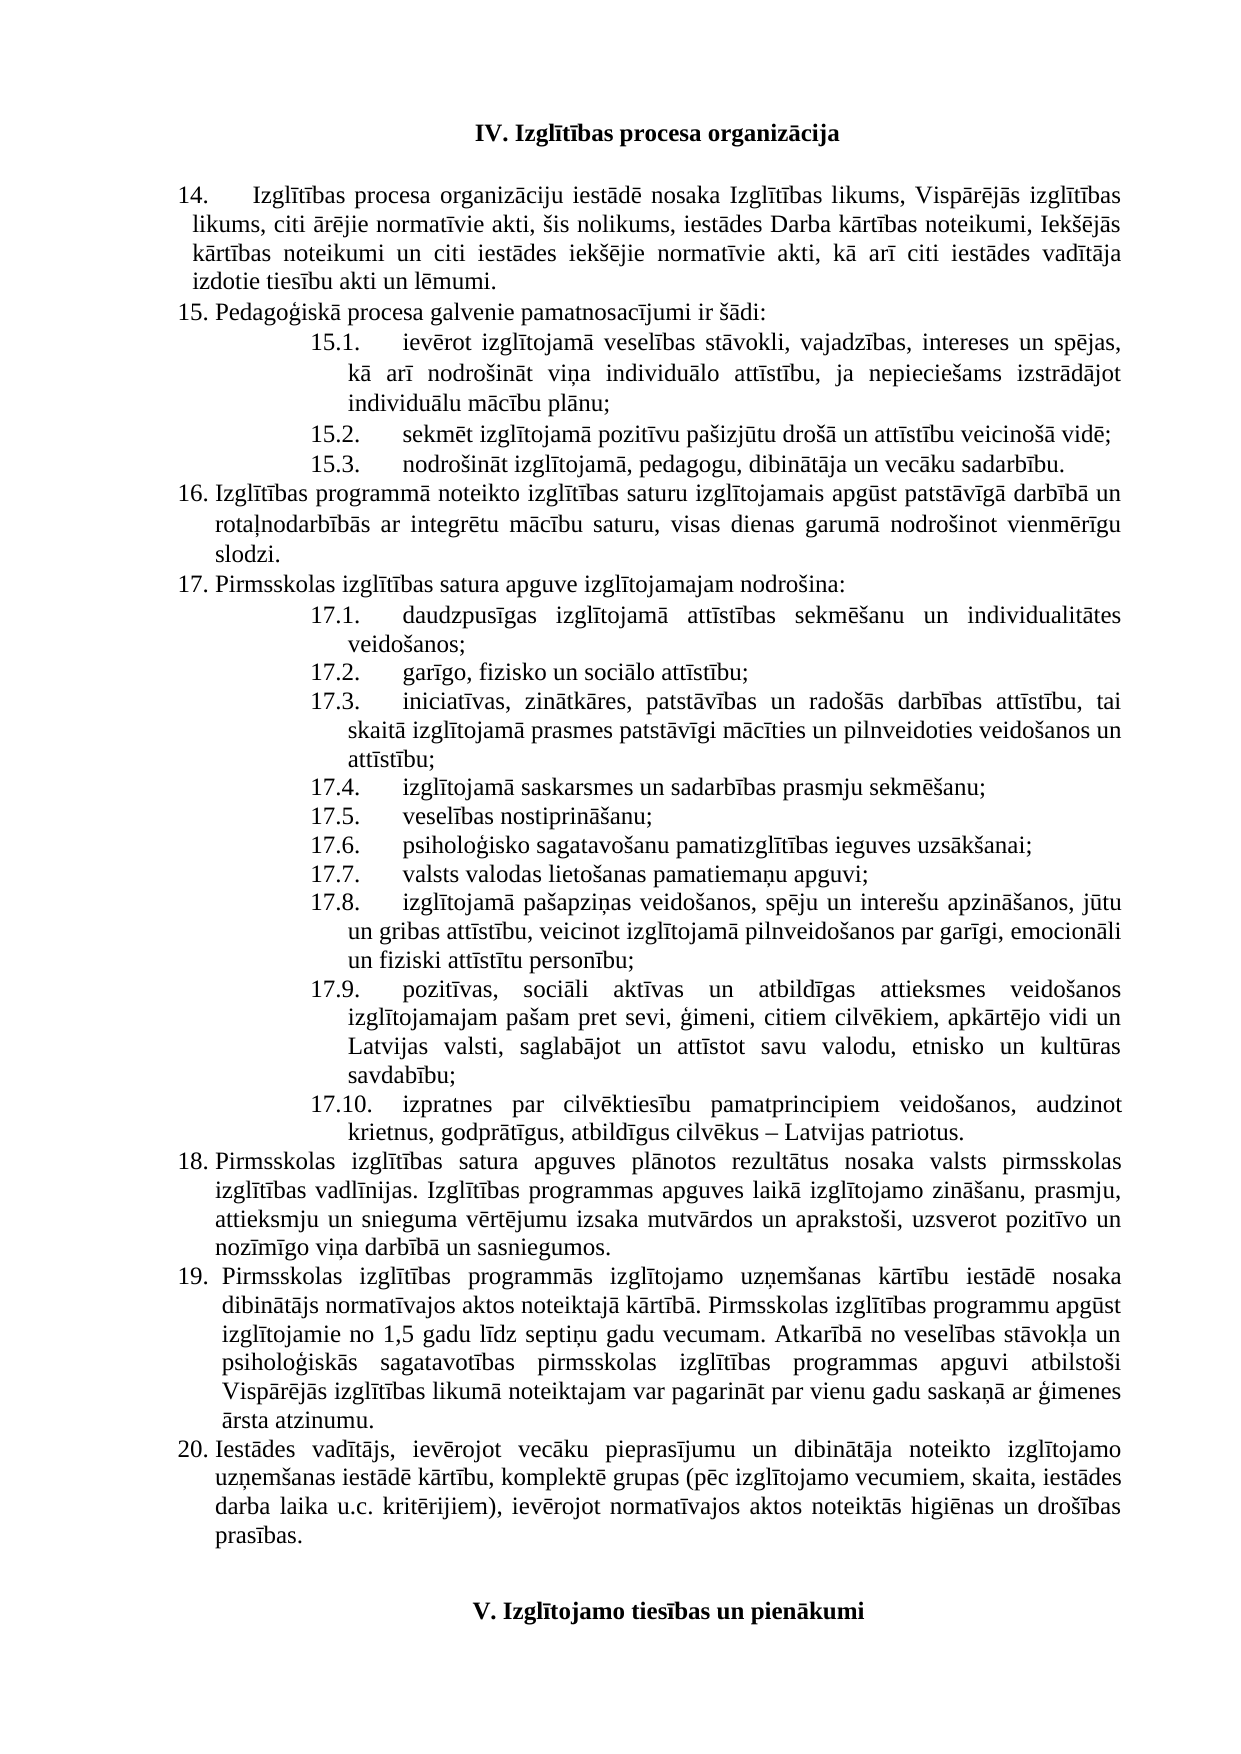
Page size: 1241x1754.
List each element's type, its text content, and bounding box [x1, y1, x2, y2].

list Izglītības procesa organizāciju iestādē nosaka Izglītības likums, Vispārējās izglītības likums, citi ārējie normatīvie akti, šis nolikums, iestādes Darba kārtības noteikumi, Iekšējās kārtības noteikumi un citi iestādes iekšējie normatīvie akti, kā arī citi iestādes vadītāja izdotie tiesību akti un lēmumi. [177, 180, 1122, 295]
list Iestādes vadītājs, ievērojot vecāku pieprasījumu un dibinātāja noteikto izglītojamo uzņemšanas iestādē kārtību, komplektē grupas (pēc izglītojamo vecumiem, skaita, iestādes darba laika u.c. kritērijiem), ievērojot normatīvajos aktos noteiktās higiēnas un drošības prasības. [177, 1434, 1122, 1549]
list nodrošināt izglītojamā, pedagogu, dibinātāja un vecāku sadarbību. [310, 448, 1122, 478]
list izglītojamā pašapziņas veidošanos, spēju un interešu apzināšanos, jūtu un gribas attīstību, veicinot izglītojamā pilnveidošanos par garīgi, emocionāli un fiziski attīstītu personību; [310, 887, 1122, 974]
list veselības nostiprināšanu; [310, 801, 1122, 830]
list iniciatīvas, zinātkāres, patstāvības un radošās darbības attīstību, tai skaitā izglītojamā prasmes patstāvīgi mācīties un pilnveidoties veidošanos un attīstību; [310, 686, 1122, 772]
list Izglītības programmā noteikto izglītības saturu izglītojamais apgūst patstāvīgā darbībā un rotaļnodarbībās ar integrētu mācību saturu, visas dienas garumā nodrošinot vienmērīgu slodzi. [177, 478, 1122, 568]
list Pirmsskolas izglītības satura apguve izglītojamajam nodrošina: [177, 569, 1122, 598]
list valsts valodas lietošanas pamatiemaņu apguvi; [310, 859, 1122, 887]
text IV. Izglītības procesa organizācija [192, 118, 1122, 147]
list izglītojamā saskarsmes un sadarbības prasmju sekmēšanu; [310, 772, 1122, 801]
list ievērot izglītojamā veselības stāvokli, vajadzības, intereses un spējas, kā arī nodrošināt viņa individuālo attīstību, ja nepieciešams izstrādājot individuālu mācību plānu; [310, 326, 1122, 417]
list izpratnes par cilvēktiesību pamatprincipiem veidošanos, audzinot krietnus, godprātīgus, atbildīgus cilvēkus – Latvijas patriotus. [310, 1089, 1122, 1146]
list Pirmsskolas izglītības programmās izglītojamo uzņemšanas kārtību iestādē nosaka dibinātājs normatīvajos aktos noteiktajā kārtībā. Pirmsskolas izglītības programmu apgūst izglītojamie no 1,5 gadu līdz septiņu gadu vecumam. Atkarībā no veselības stāvokļa un psiholoģiskās sagatavotības pirmsskolas izglītības programmas apguvi atbilstoši Vispārējās izglītības likumā noteiktajam var pagarināt par vienu gadu saskaņā ar ģimenes ārsta atzinumu. [177, 1261, 1122, 1434]
list psiholoģisko sagatavošanu pamatizglītības ieguves uzsākšanai; [310, 830, 1122, 859]
list sekmēt izglītojamā pozitīvu pašizjūtu drošā un attīstību veicinošā vidē; [310, 417, 1122, 448]
list daudzpusīgas izglītojamā attīstības sekmēšanu un individualitātes veidošanos; [310, 600, 1122, 657]
list Pedagoģiskā procesa galvenie pamatnosacījumi ir šādi: [177, 295, 1122, 326]
list garīgo, fizisko un sociālo attīstību; [310, 657, 1122, 686]
list pozitīvas, sociāli aktīvas un atbildīgas attieksmes veidošanos izglītojamajam pašam pret sevi, ģimeni, citiem cilvēkiem, apkārtējo vidi un Latvijas valsti, saglabājot un attīstot savu valodu, etnisko un kultūras savdabību; [310, 974, 1122, 1089]
list Pirmsskolas izglītības satura apguves plānotos rezultātus nosaka valsts pirmsskolas izglītības vadlīnijas. Izglītības programmas apguves laikā izglītojamo zināšanu, prasmju, attieksmju un snieguma vērtējumu izsaka mutvārdos un aprakstoši, uzsverot pozitīvo un nozīmīgo viņa darbībā un sasniegumos. [177, 1146, 1122, 1261]
text V. Izglītojamo tiesības un pienākumi [215, 1596, 1122, 1625]
